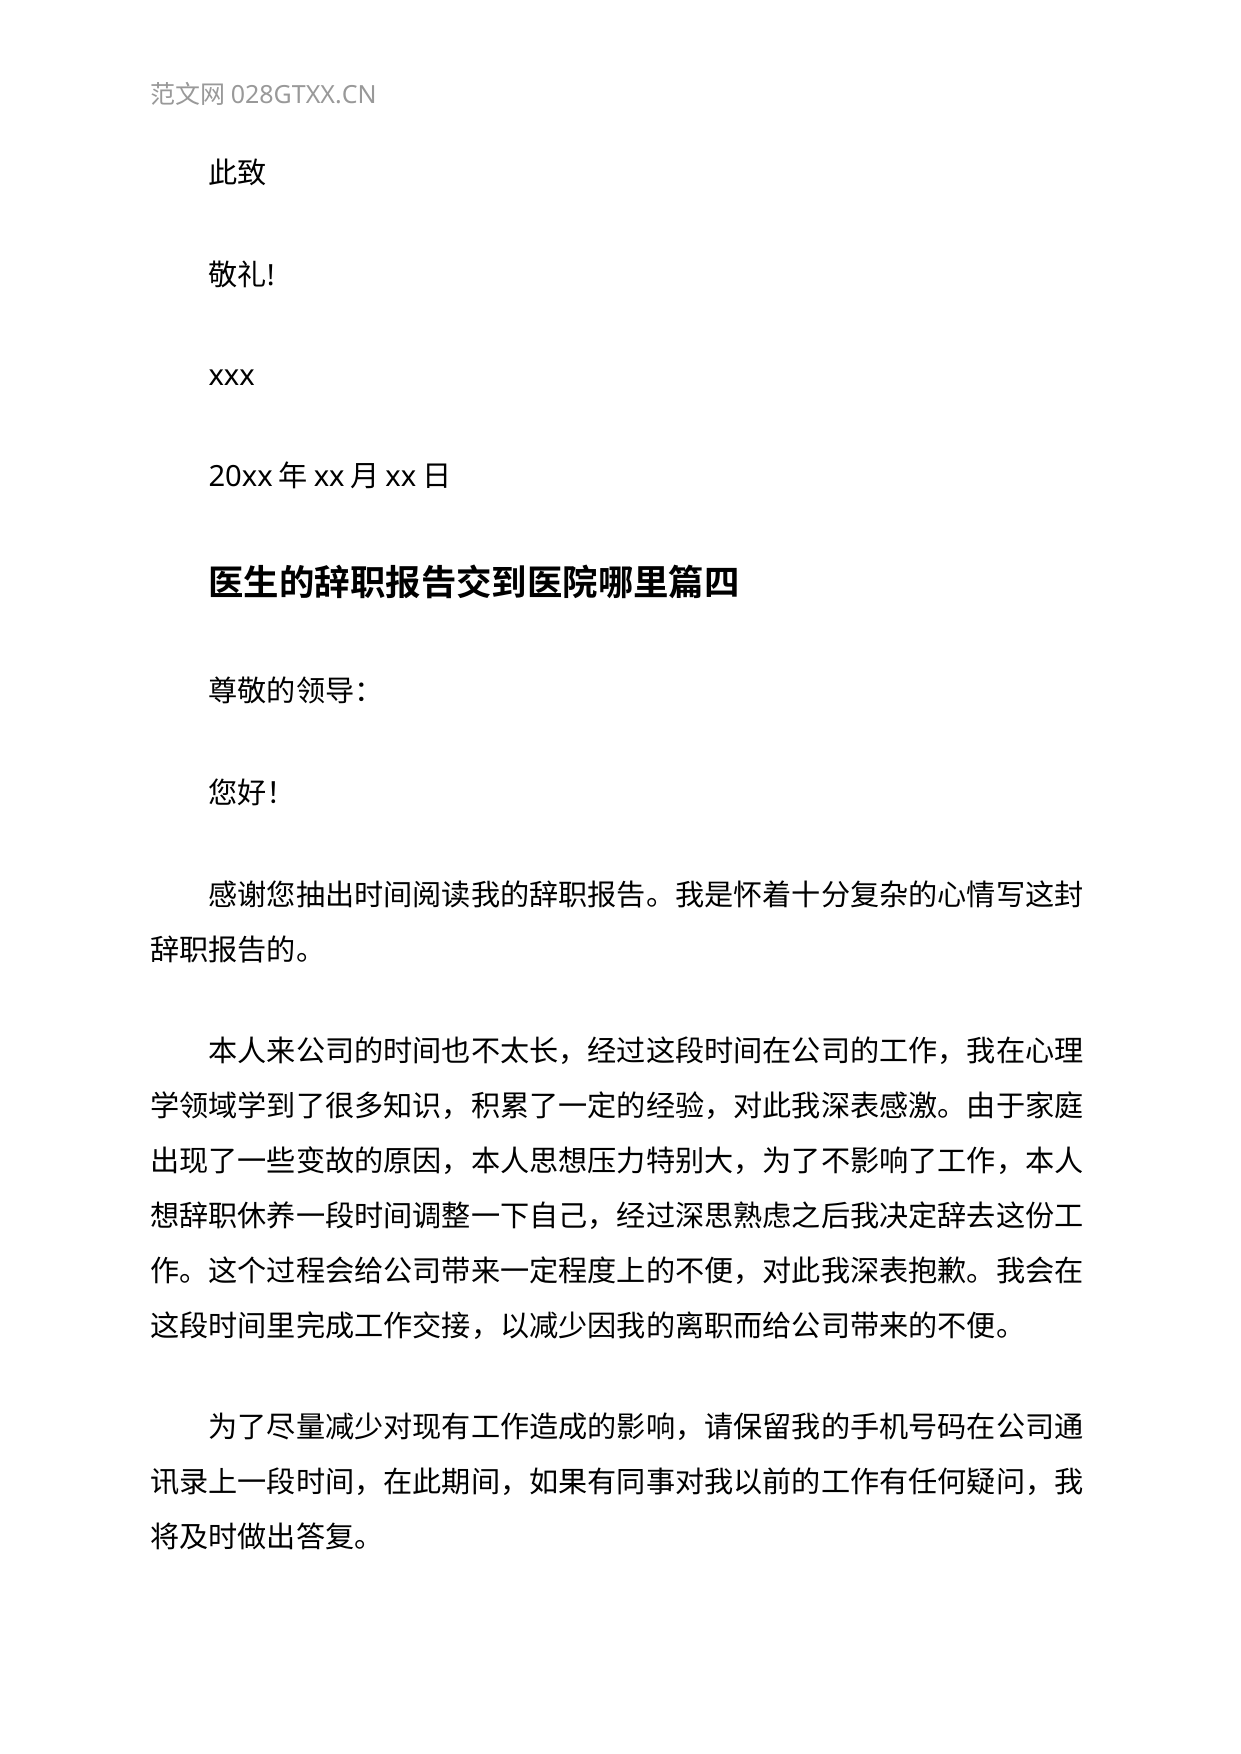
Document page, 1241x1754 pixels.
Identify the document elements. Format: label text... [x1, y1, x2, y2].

text 敬礼! [150, 252, 1090, 294]
text xxx [150, 354, 1090, 393]
text 本人来公司的时间也不太长，经过这段时间在公司的工作，我在心理学领域学到了很多知识，积累了一定的经验，对此我深表感激。由于家庭出现了一些变故的原因，本人思想压力特别大，为了不影响了工作，本人想辞职休养一段时间调整一下自己，经过深思熟虑之后我决定辞去这份工作。这个过程会给公司带来一定程度上的不便，对此我深表抱歉。我会在这段时间里完成工作交接，以减少因我的离职而给公司带来的不便。 [150, 1028, 1090, 1344]
text 为了尽量减少对现有工作造成的影响，请保留我的手机号码在公司通讯录上一段时间，在此期间，如果有同事对我以前的工作有任何疑问，我将及时做出答复。 [150, 1404, 1090, 1556]
text 20xx年xx月xx日 [150, 452, 1090, 494]
text 医生的辞职报告交到医院哪里篇四 [150, 554, 1090, 605]
text 此致 [150, 150, 1090, 192]
text 尊敬的领导： [150, 668, 1090, 710]
text 您好！ [150, 769, 1090, 812]
text 感谢您抽出时间阅读我的辞职报告。我是怀着十分复杂的心情写这封辞职报告的。 [150, 871, 1090, 968]
